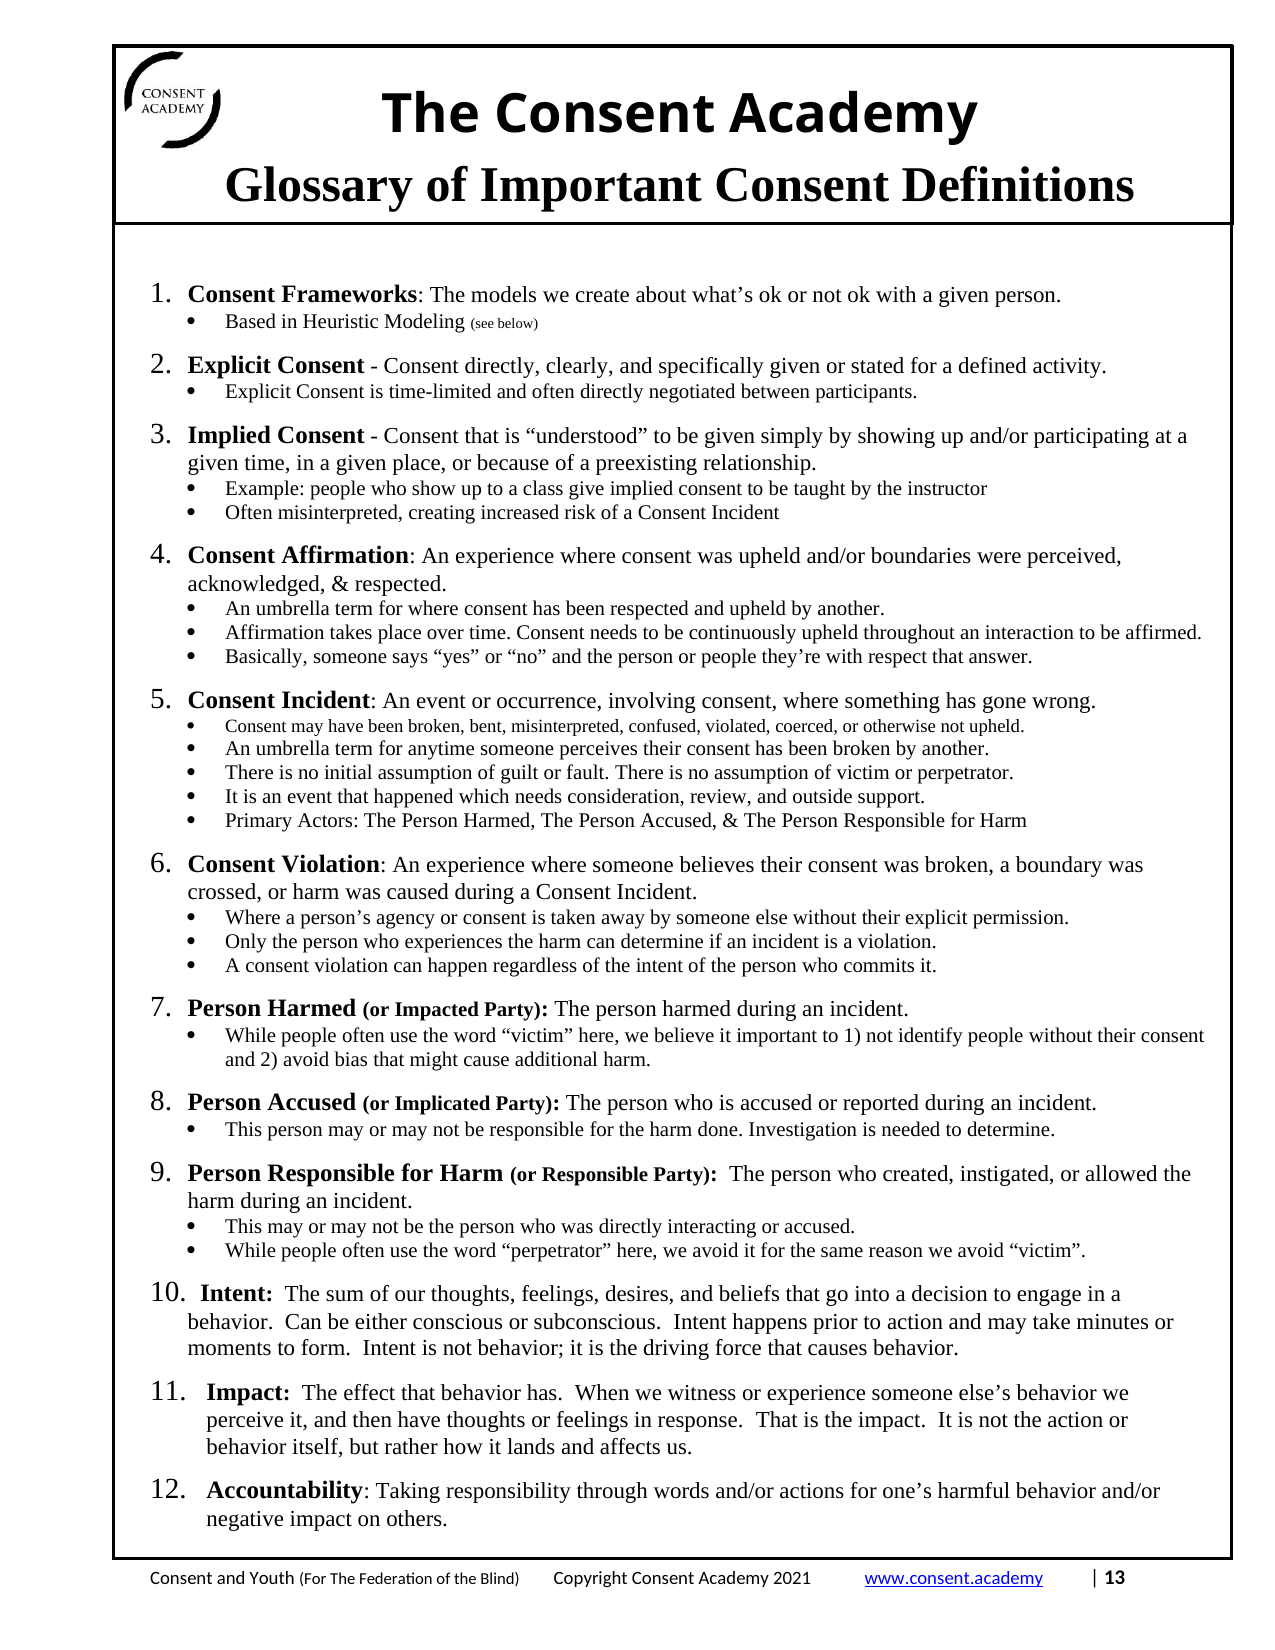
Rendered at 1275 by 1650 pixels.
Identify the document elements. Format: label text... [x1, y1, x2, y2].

list Where a person’s agency or consent is taken away by someone else without their explicit permission. [187, 905, 1209, 929]
list While people often use the word “victim” here, we believe it important to 1) not identify people without their consent and 2) avoid bias that might cause additional harm. [187, 1023, 1209, 1071]
list Consent Incident: An event or occurrence, involving consent, where something has gone wrong. [150, 681, 1209, 714]
list Intent: The sum of our thoughts, feelings, desires, and beliefs that go into a decision to engage in a behavior. Can be either conscious or subconscious. Intent happens prior to action and may take minutes or moments to form. Intent is not behavior; it is the driving force that causes behavior. [150, 1274, 1209, 1360]
list Person Harmed (or Impacted Party): The person harmed during an incident. [150, 989, 1209, 1023]
list Only the person who experiences the harm can determine if an incident is a violation. [187, 929, 1209, 953]
list Example: people who show up to a class give implied consent to be taught by the instructor [187, 476, 1209, 500]
list Explicit Consent - Consent directly, clearly, and specifically given or stated for a defined activity. [150, 346, 1209, 379]
list Implied Consent - Consent that is “understood” to be given simply by showing up and/or participating at a given time, in a given place, or because of a preexisting relationship. [150, 416, 1209, 476]
list Consent Violation: An experience where someone believes their consent was broken, a boundary was crossed, or harm was caused during a Consent Incident. [150, 845, 1209, 905]
list There is no initial assumption of guilt or fault. There is no assumption of victim or perpetrator. [187, 760, 1209, 784]
picture [118, 48, 227, 156]
list It is an event that happened which needs consideration, review, and outside support. [187, 784, 1209, 808]
list Consent Affirmation: An experience where consent was upheld and/or boundaries were perceived, acknowledged, & respected. [150, 536, 1209, 596]
list Person Responsible for Harm (or Responsible Party): The person who created, instigated, or allowed the harm during an incident. [150, 1154, 1209, 1213]
list Based in Heuristic Modeling (see below) [187, 309, 1209, 333]
text The Consent Academy [227, 75, 1209, 149]
list Affirmation takes place over time. Consent needs to be continuously upheld throughout an interaction to be affirmed. [187, 620, 1209, 644]
text Glossary of Important Consent Definitions [150, 154, 1209, 212]
list Accountability: Taking responsibility through words and/or actions for one’s harmful behavior and/or negative impact on others. [150, 1472, 1209, 1532]
list Basically, someone says “yes” or “no” and the person or people they’re with respect that answer. [187, 644, 1209, 668]
list Consent may have been broken, bent, misinterpreted, confused, violated, coerced, or otherwise not upheld. [187, 714, 1209, 736]
list An umbrella term for where consent has been respected and upheld by another. [187, 596, 1209, 620]
list This may or may not be the person who was directly interacting or accused. [187, 1213, 1209, 1238]
list Explicit Consent is time-limited and often directly negotiated between participants. [187, 379, 1209, 403]
list Often misinterpreted, creating increased risk of a Consent Incident [187, 500, 1209, 524]
list A consent violation can happen regardless of the intent of the person who commits it. [187, 953, 1209, 977]
list Impact: The effect that behavior has. When we witness or experience someone else’s behavior we perceive it, and then have thoughts or feelings in response. That is the impact. It is not the action or behavior itself, but rather how it lands and affects us. [150, 1373, 1209, 1459]
list Primary Actors: The Person Harmed, The Person Accused, & The Person Responsible for Harm [187, 808, 1209, 832]
list Consent Frameworks: The models we create about what’s ok or not ok with a given person. [150, 276, 1209, 309]
list While people often use the word “perpetrator” here, we avoid it for the same reason we avoid “victim”. [187, 1238, 1209, 1262]
list This person may or may not be responsible for the harm done. Investigation is needed to determine. [187, 1117, 1209, 1141]
list An umbrella term for anytime someone perceives their consent has been broken by another. [187, 736, 1209, 760]
list Person Accused (or Implicated Party): The person who is accused or reported during an incident. [150, 1083, 1209, 1117]
